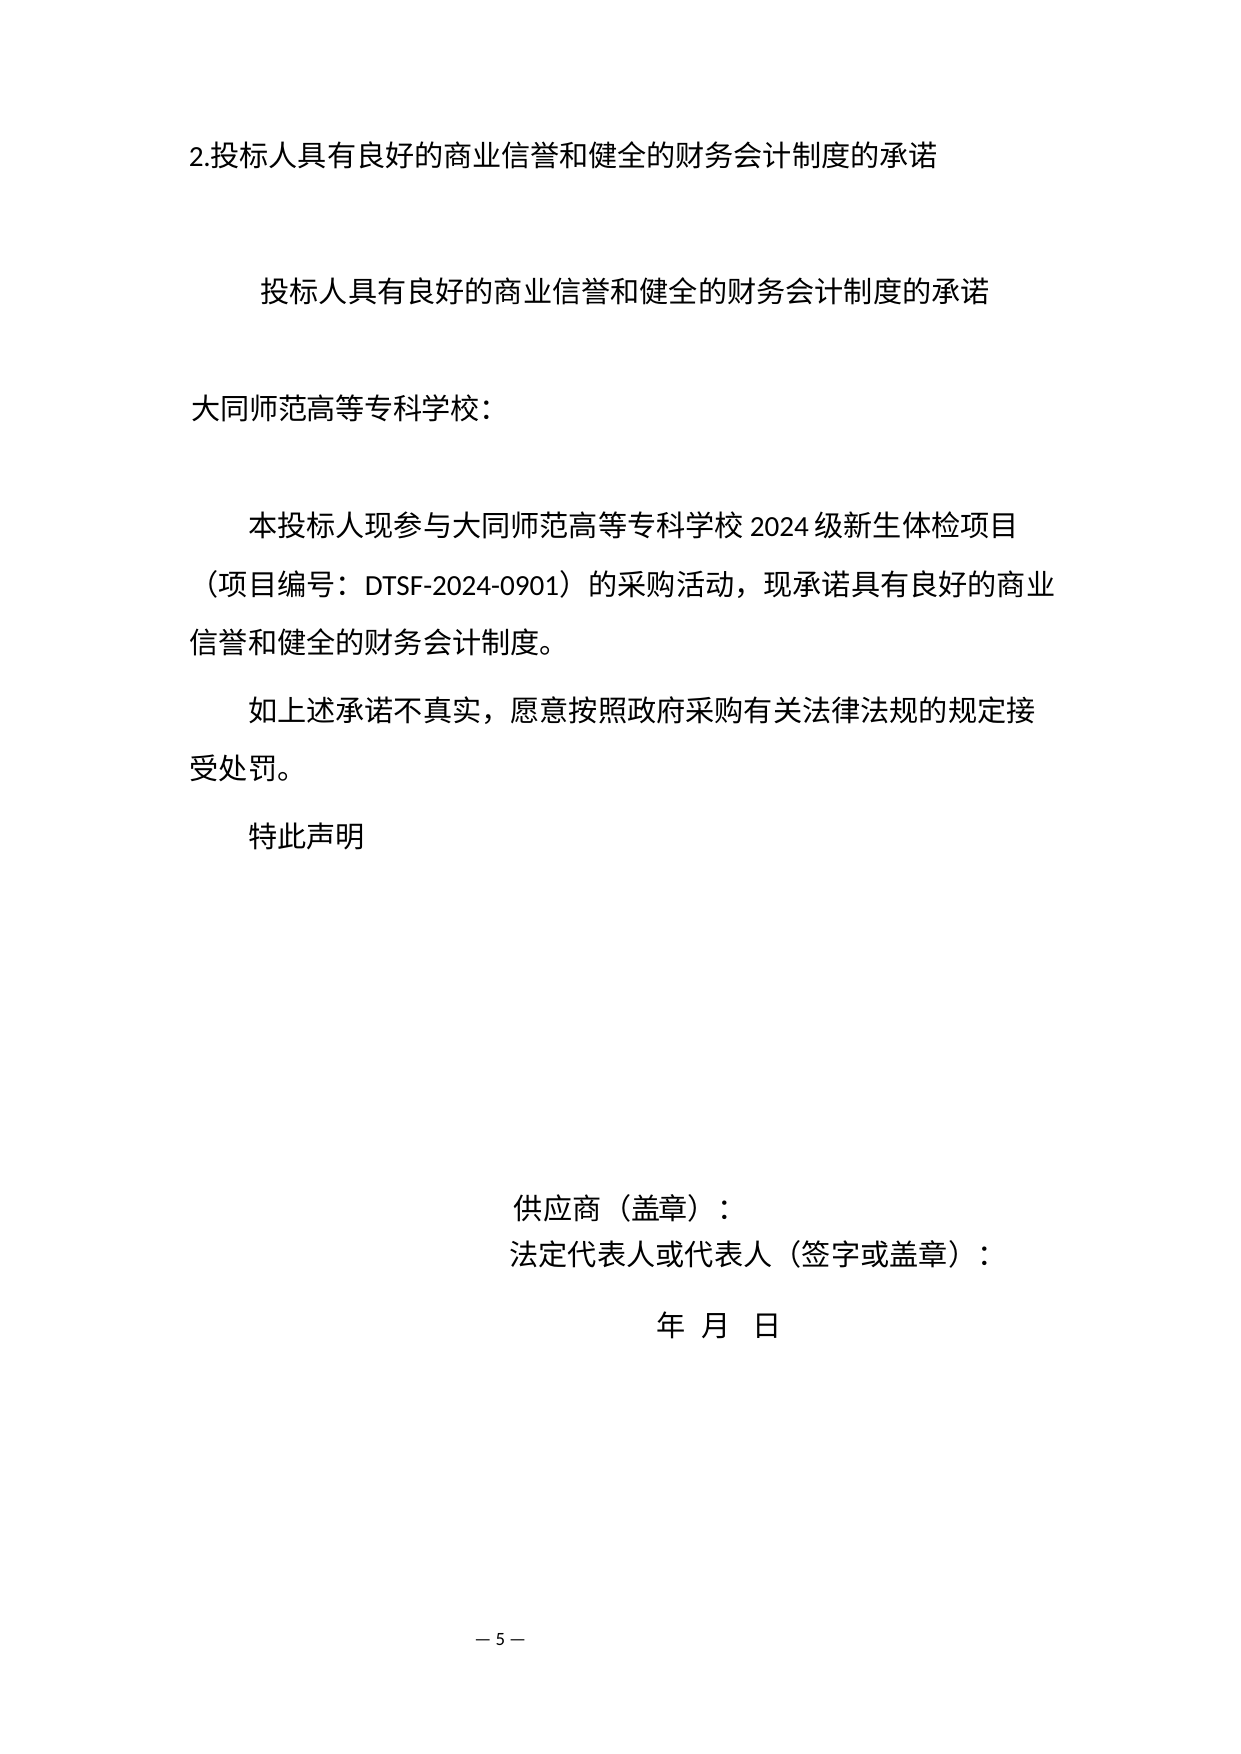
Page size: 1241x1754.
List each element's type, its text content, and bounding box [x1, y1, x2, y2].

text 年 月 日 [656, 1305, 1062, 1344]
text 供应商（盖章）： [186, 1188, 1062, 1227]
text 特此声明 [189, 801, 1062, 859]
text 2.投标人具有良好的商业信誉和健全的财务会计制度的承诺 [188, 135, 1062, 174]
text 本投标人现参与大同师范高等专科学校2024级新生体检项目（项目编号：DTSF-2024-0901）的采购活动，现承诺具有良好的商业信誉和健全的财务会计制度。 [189, 490, 1062, 665]
text 如上述承诺不真实，愿意按照政府采购有关法律法规的规定接受处罚。 [189, 674, 1062, 791]
text 大同师范高等专科学校： [192, 388, 1062, 427]
text 法定代表人或代表人（签字或盖章）： [186, 1248, 1062, 1305]
text 投标人具有良好的商业信誉和健全的财务会计制度的承诺 [260, 271, 1062, 310]
